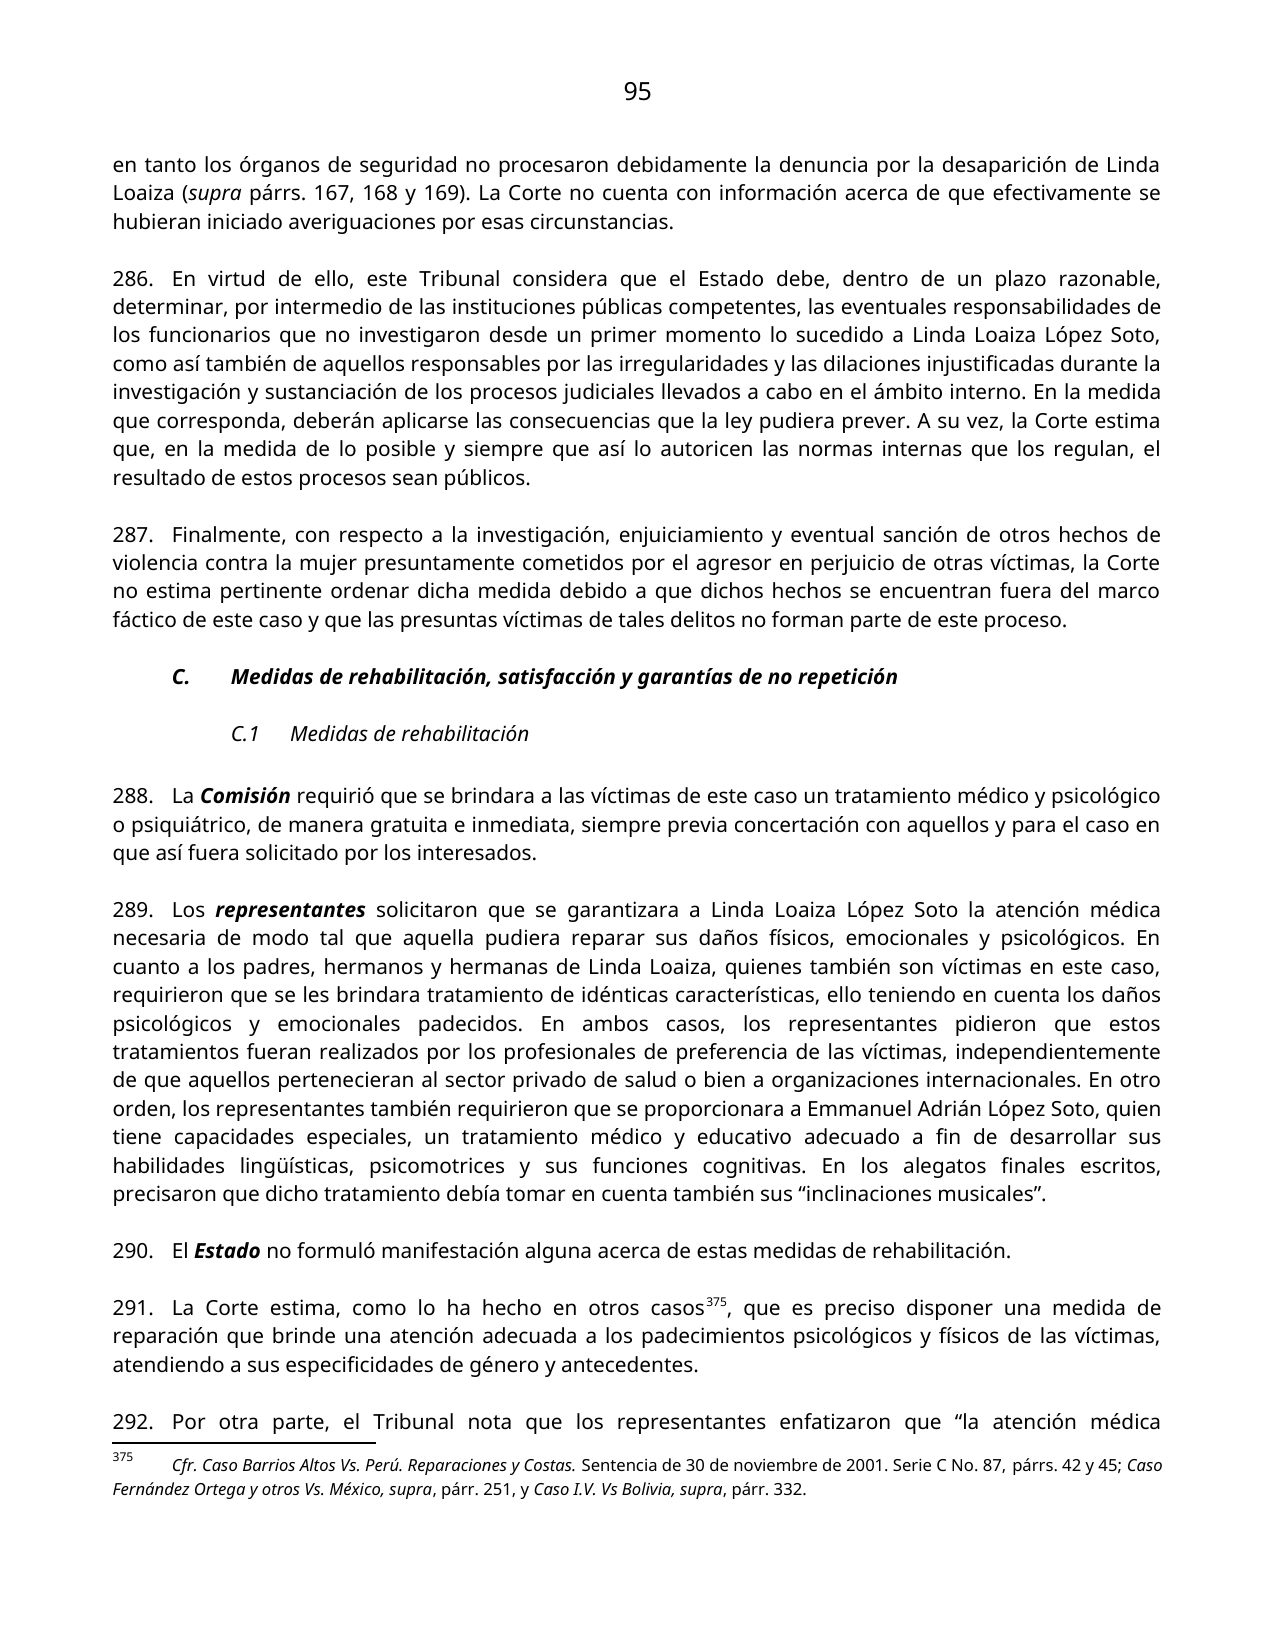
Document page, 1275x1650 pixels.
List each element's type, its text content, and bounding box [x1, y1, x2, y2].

list El Estado no formuló manifestación alguna acerca de estas medidas de rehabilitación. [112, 1236, 1162, 1265]
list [112, 1407, 1162, 1435]
list En virtud de ello, este Tribunal considera que el Estado debe, dentro de un plazo razonable, determinar, por intermedio de las instituciones públicas competentes, las eventuales responsabilidades de los funcionarios que no investigaron desde un primer momento lo sucedido a Linda Loaiza López Soto, como así también de aquellos responsables por las irregularidades y las dilaciones injustificadas durante la investigación y sustanciación de los procesos judiciales llevados a cabo en el ámbito interno. En la medida que corresponda, deberán aplicarse las consecuencias que la ley pudiera prever. A su vez, la Corte estima que, en la medida de lo posible y siempre que así lo autoricen las normas internas que los regulan, el resultado de estos procesos sean públicos. [112, 264, 1162, 491]
list La Comisión requirió que se brindara a las víctimas de este caso un tratamiento médico y psicológico o psiquiátrico, de manera gratuita e inmediata, siempre previa concertación con aquellos y para el caso en que así fuera solicitado por los interesados. [112, 781, 1162, 867]
subtitle C.1 Medidas de rehabilitación [231, 719, 1162, 747]
list Medidas de rehabilitación, satisfacción y garantías de no repetición [172, 662, 1162, 690]
list La Corte estima, como lo ha hecho en otros casos, que es preciso disponer una medida de reparación que brinde una atención adecuada a los padecimientos psicológicos y físicos de las víctimas, atendiendo a sus especificidades de género y antecedentes. [112, 1293, 1162, 1378]
list Finalmente, con respecto a la investigación, enjuiciamiento y eventual sanción de otros hechos de violencia contra la mujer presuntamente cometidos por el agresor en perjuicio de otras víctimas, la Corte no estima pertinente ordenar dicha medida debido a que dichos hechos se encuentran fuera del marco fáctico de este caso y que las presuntas víctimas de tales delitos no forman parte de este proceso. [112, 520, 1162, 633]
list Los representantes solicitaron que se garantizara a Linda Loaiza López Soto la atención médica necesaria de modo tal que aquella pudiera reparar sus daños físicos, emocionales y psicológicos. En cuanto a los padres, hermanos y hermanas de Linda Loaiza, quienes también son víctimas en este caso, requirieron que se les brindara tratamiento de idénticas características, ello teniendo en cuenta los daños psicológicos y emocionales padecidos. En ambos casos, los representantes pidieron que estos tratamientos fueran realizados por los profesionales de preferencia de las víctimas, independientemente de que aquellos pertenecieran al sector privado de salud o bien a organizaciones internacionales. En otro orden, los representantes también requirieron que se proporcionara a Emmanuel Adrián López Soto, quien tiene capacidades especiales, un tratamiento médico y educativo adecuado a fin de desarrollar sus habilidades lingüísticas, psicomotrices y sus funciones cognitivas. En los alegatos finales escritos, precisaron que dicho tratamiento debía tomar en cuenta también sus “inclinaciones musicales”. [112, 895, 1162, 1208]
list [112, 150, 1162, 235]
